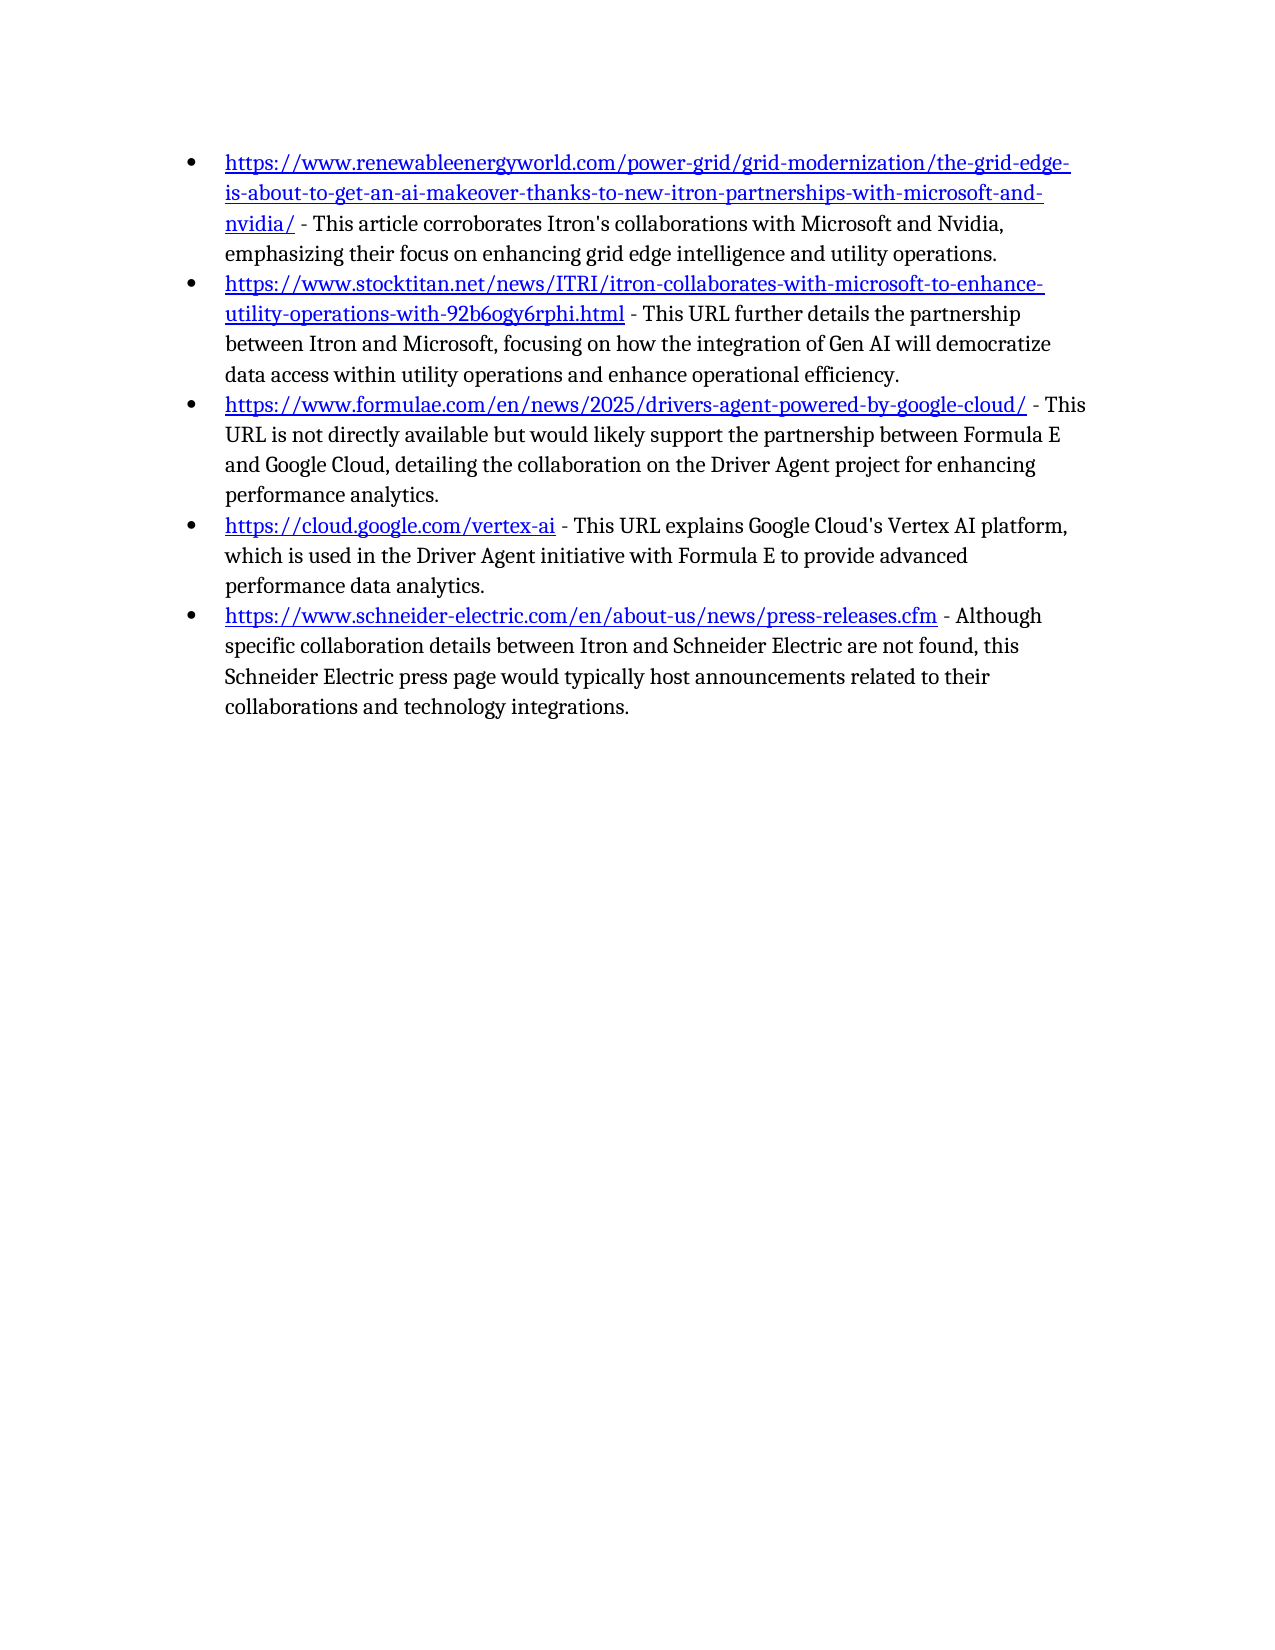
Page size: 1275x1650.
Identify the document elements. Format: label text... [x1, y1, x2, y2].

list https://cloud.google.com/vertex-ai - This URL explains Google Cloud's Vertex AI platform, which is used in the Driver Agent initiative with Formula E to provide advanced performance data analytics. [187, 512, 1087, 599]
list https://www.stocktitan.net/news/ITRI/itron-collaborates-with-microsoft-to-enhance-utility-operations-with-92b6ogy6rphi.html - This URL further details the partnership between Itron and Microsoft, focusing on how the integration of Gen AI will democratize data access within utility operations and enhance operational efficiency. [187, 271, 1087, 388]
list https://www.formulae.com/en/news/2025/drivers-agent-powered-by-google-cloud/ - This URL is not directly available but would likely support the partnership between Formula E and Google Cloud, detailing the collaboration on the Driver Agent project for enhancing performance analytics. [187, 392, 1087, 509]
list https://www.schneider-electric.com/en/about-us/news/press-releases.cfm - Although specific collaboration details between Itron and Schneider Electric are not found, this Schneider Electric press page would typically host announcements related to their collaborations and technology integrations. [187, 603, 1087, 720]
list https://www.renewableenergyworld.com/power-grid/grid-modernization/the-grid-edge-is-about-to-get-an-ai-makeover-thanks-to-new-itron-partnerships-with-microsoft-and-nvidia/ - This article corroborates Itron's collaborations with Microsoft and Nvidia, emphasizing their focus on enhancing grid edge intelligence and utility operations. [187, 150, 1087, 267]
